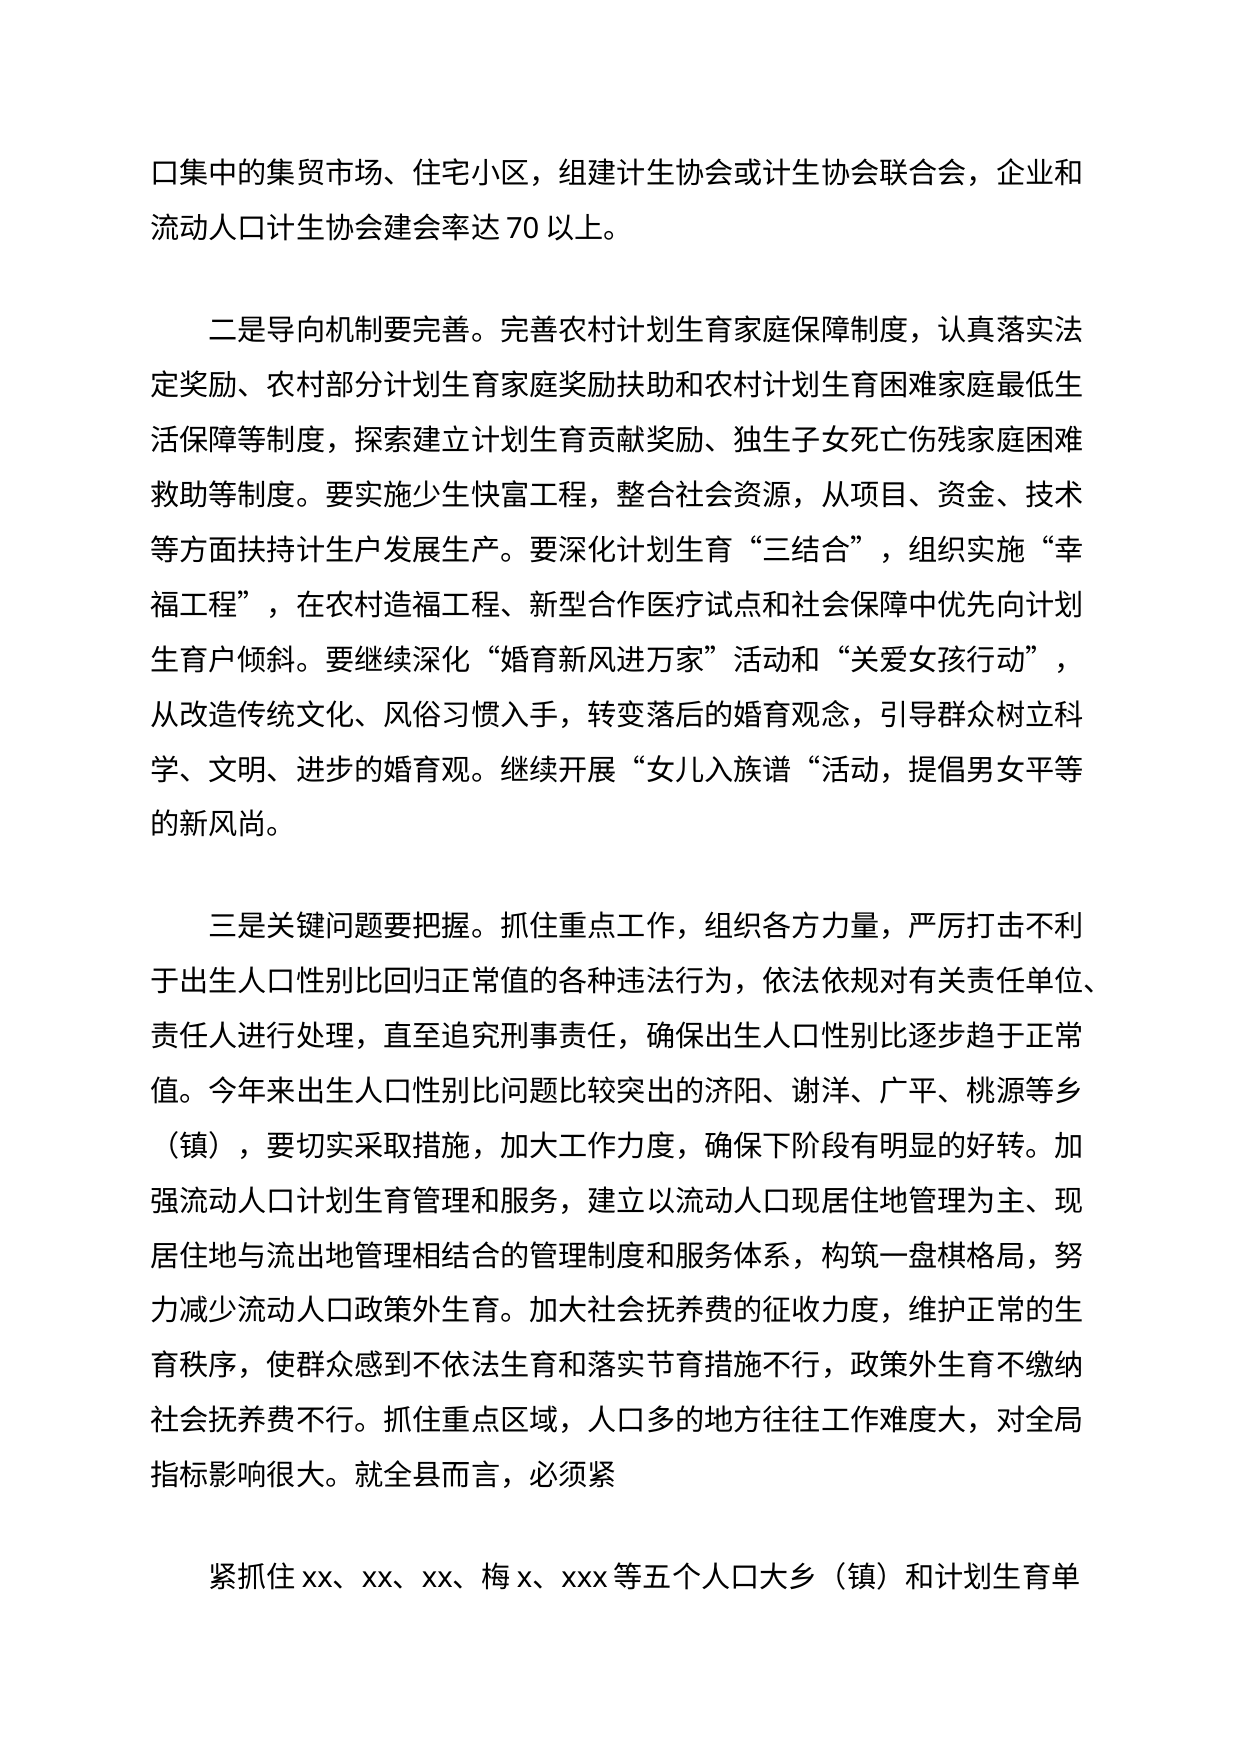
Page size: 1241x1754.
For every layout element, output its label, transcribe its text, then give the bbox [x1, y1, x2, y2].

text 三是关键问题要把握。抓住重点工作，组织各方力量，严厉打击不利于出生人口性别比回归正常值的各种违法行为，依法依规对有关责任单位、责任人进行处理，直至追究刑事责任，确保出生人口性别比逐步趋于正常值。今年来出生人口性别比问题比较突出的济阳、谢洋、广平、桃源等乡（镇），要切实采取措施，加大工作力度，确保下阶段有明显的好转。加强流动人口计划生育管理和服务，建立以流动人口现居住地管理为主、现居住地与流出地管理相结合的管理制度和服务体系，构筑一盘棋格局，努力减少流动人口政策外生育。加大社会抚养费的征收力度，维护正常的生育秩序，使群众感到不依法生育和落实节育措施不行，政策外生育不缴纳社会抚养费不行。抓住重点区域，人口多的地方往往工作难度大，对全局指标影响很大。就全县而言，必须紧 [150, 903, 1090, 1494]
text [150, 1553, 1090, 1596]
text 二是导向机制要完善。完善农村计划生育家庭保障制度，认真落实法定奖励、农村部分计划生育家庭奖励扶助和农村计划生育困难家庭最低生活保障等制度，探索建立计划生育贡献奖励、独生子女死亡伤残家庭困难救助等制度。要实施少生快富工程，整合社会资源，从项目、资金、技术等方面扶持计生户发展生产。要深化计划生育“三结合”，组织实施“幸福工程”，在农村造福工程、新型合作医疗试点和社会保障中优先向计划生育户倾斜。要继续深化“婚育新风进万家”活动和“关爱女孩行动”，从改造传统文化、风俗习惯入手，转变落后的婚育观念，引导群众树立科学、文明、进步的婚育观。继续开展“女儿入族谱“活动，提倡男女平等的新风尚。 [150, 307, 1090, 843]
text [150, 150, 1090, 247]
